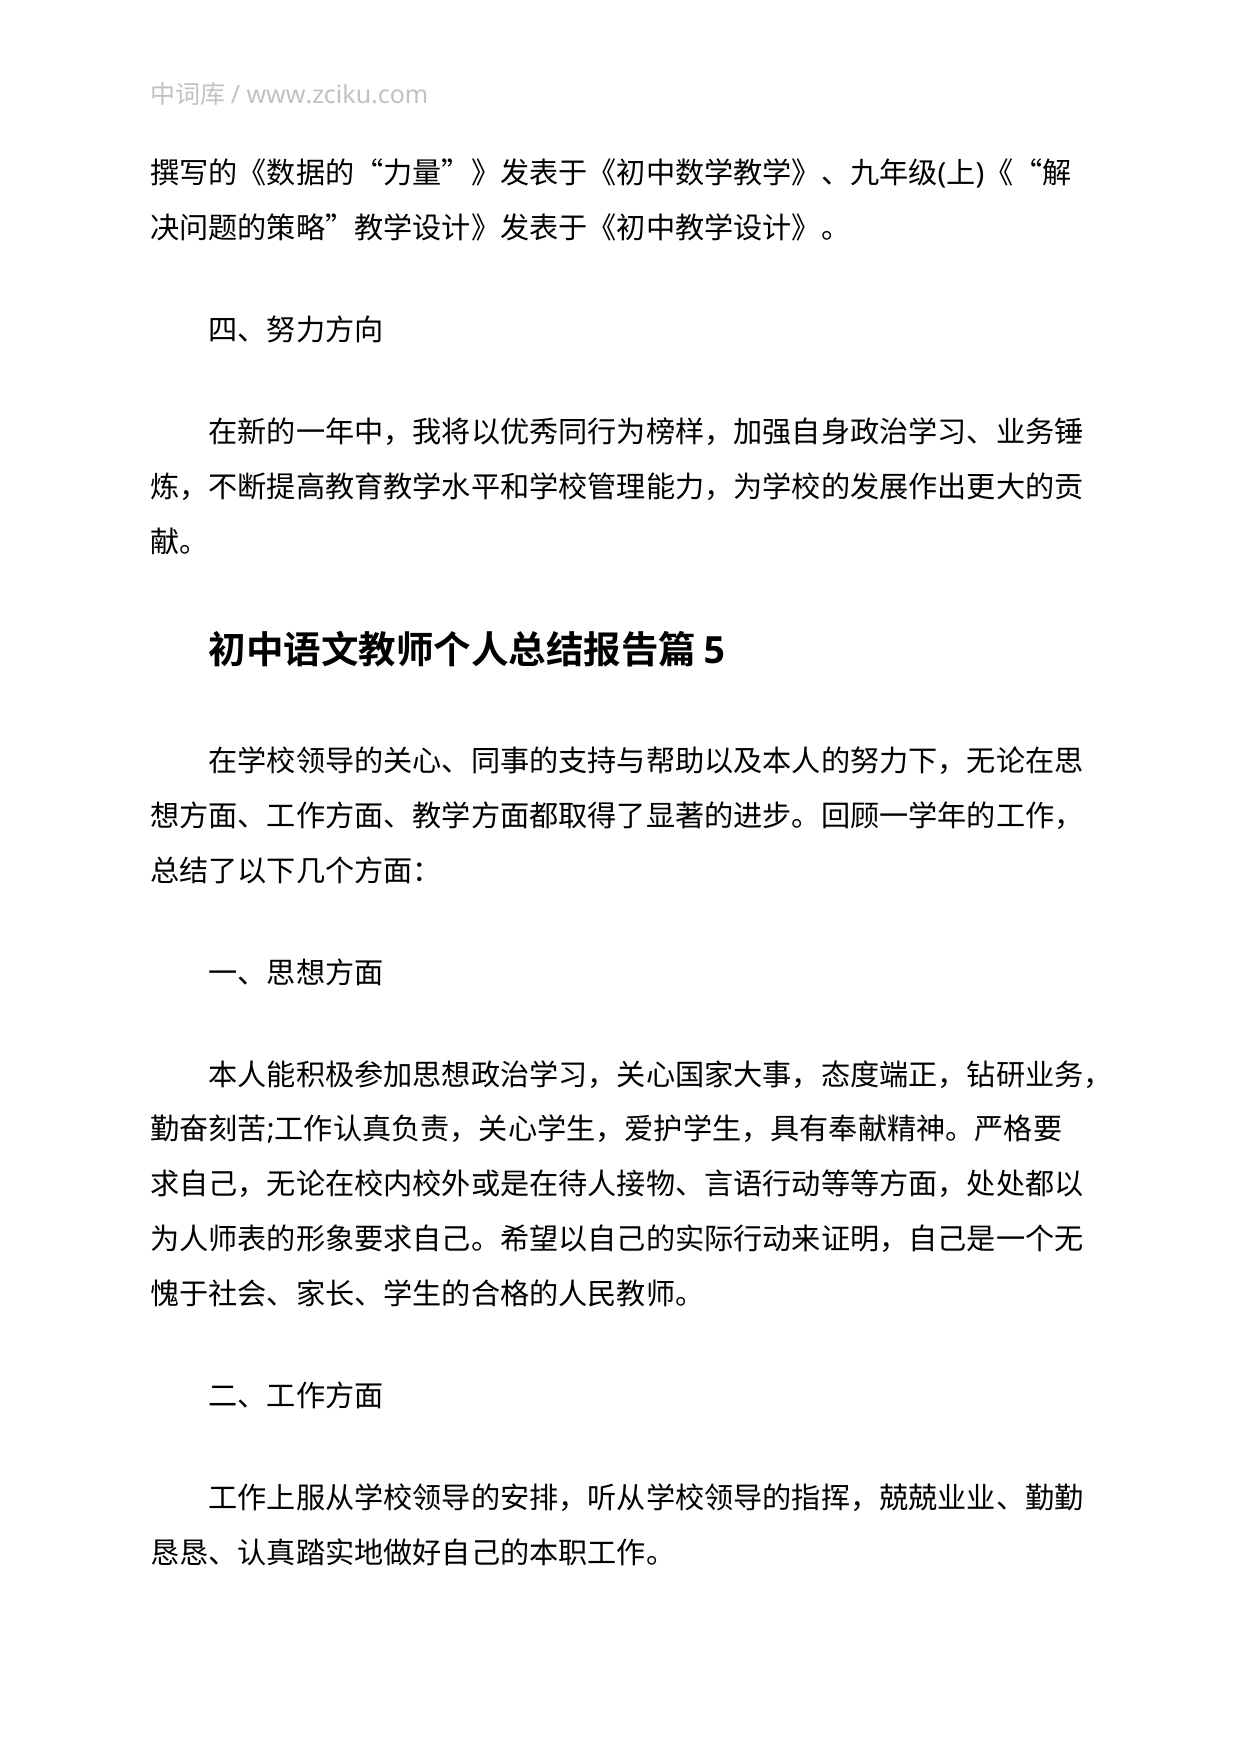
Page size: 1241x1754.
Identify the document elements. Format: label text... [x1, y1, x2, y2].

text 在学校领导的关心、同事的支持与帮助以及本人的努力下，无论在思想方面、工作方面、教学方面都取得了显著的进步。回顾一学年的工作，总结了以下几个方面： [150, 738, 1090, 890]
text 二、工作方面 [150, 1372, 1090, 1415]
text 在新的一年中，我将以优秀同行为榜样，加强自身政治学习、业务锤炼，不断提高教育教学水平和学校管理能力，为学校的发展作出更大的贡献。 [150, 408, 1090, 561]
text 工作上服从学校领导的安排，听从学校领导的指挥，兢兢业业、勤勤恳恳、认真踏实地做好自己的本职工作。 [150, 1474, 1090, 1571]
text 四、努力方向 [150, 307, 1090, 349]
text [150, 150, 1090, 247]
text 本人能积极参加思想政治学习，关心国家大事，态度端正，钻研业务，勤奋刻苦;工作认真负责，关心学生，爱护学生，具有奉献精神。严格要求自己，无论在校内校外或是在待人接物、言语行动等等方面，处处都以为人师表的形象要求自己。希望以自己的实际行动来证明，自己是一个无愧于社会、家长、学生的合格的人民教师。 [150, 1051, 1090, 1313]
text 初中语文教师个人总结报告篇5 [150, 620, 1090, 674]
text 一、思想方面 [150, 949, 1090, 992]
